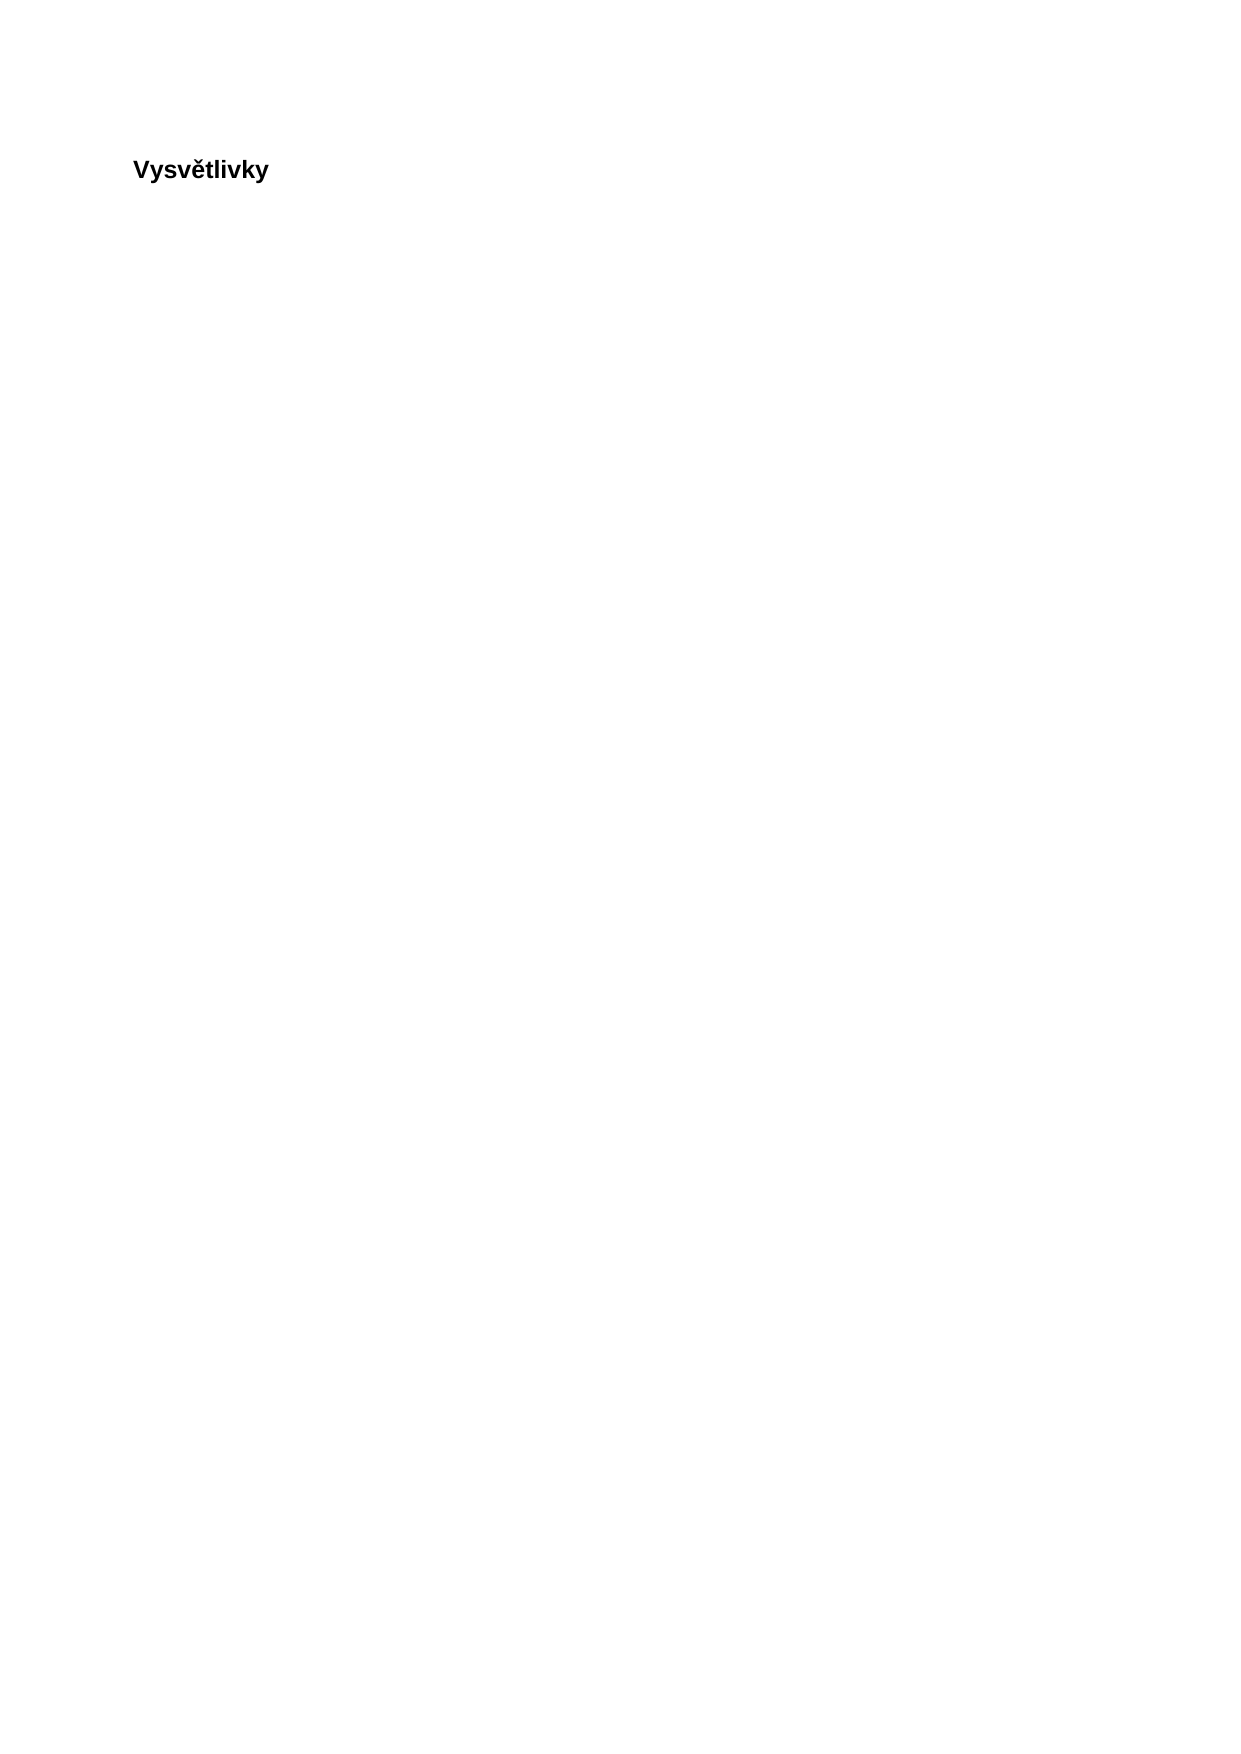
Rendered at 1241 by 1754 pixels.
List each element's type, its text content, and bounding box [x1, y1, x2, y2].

subtitle Vysvětlivky [133, 155, 1122, 183]
